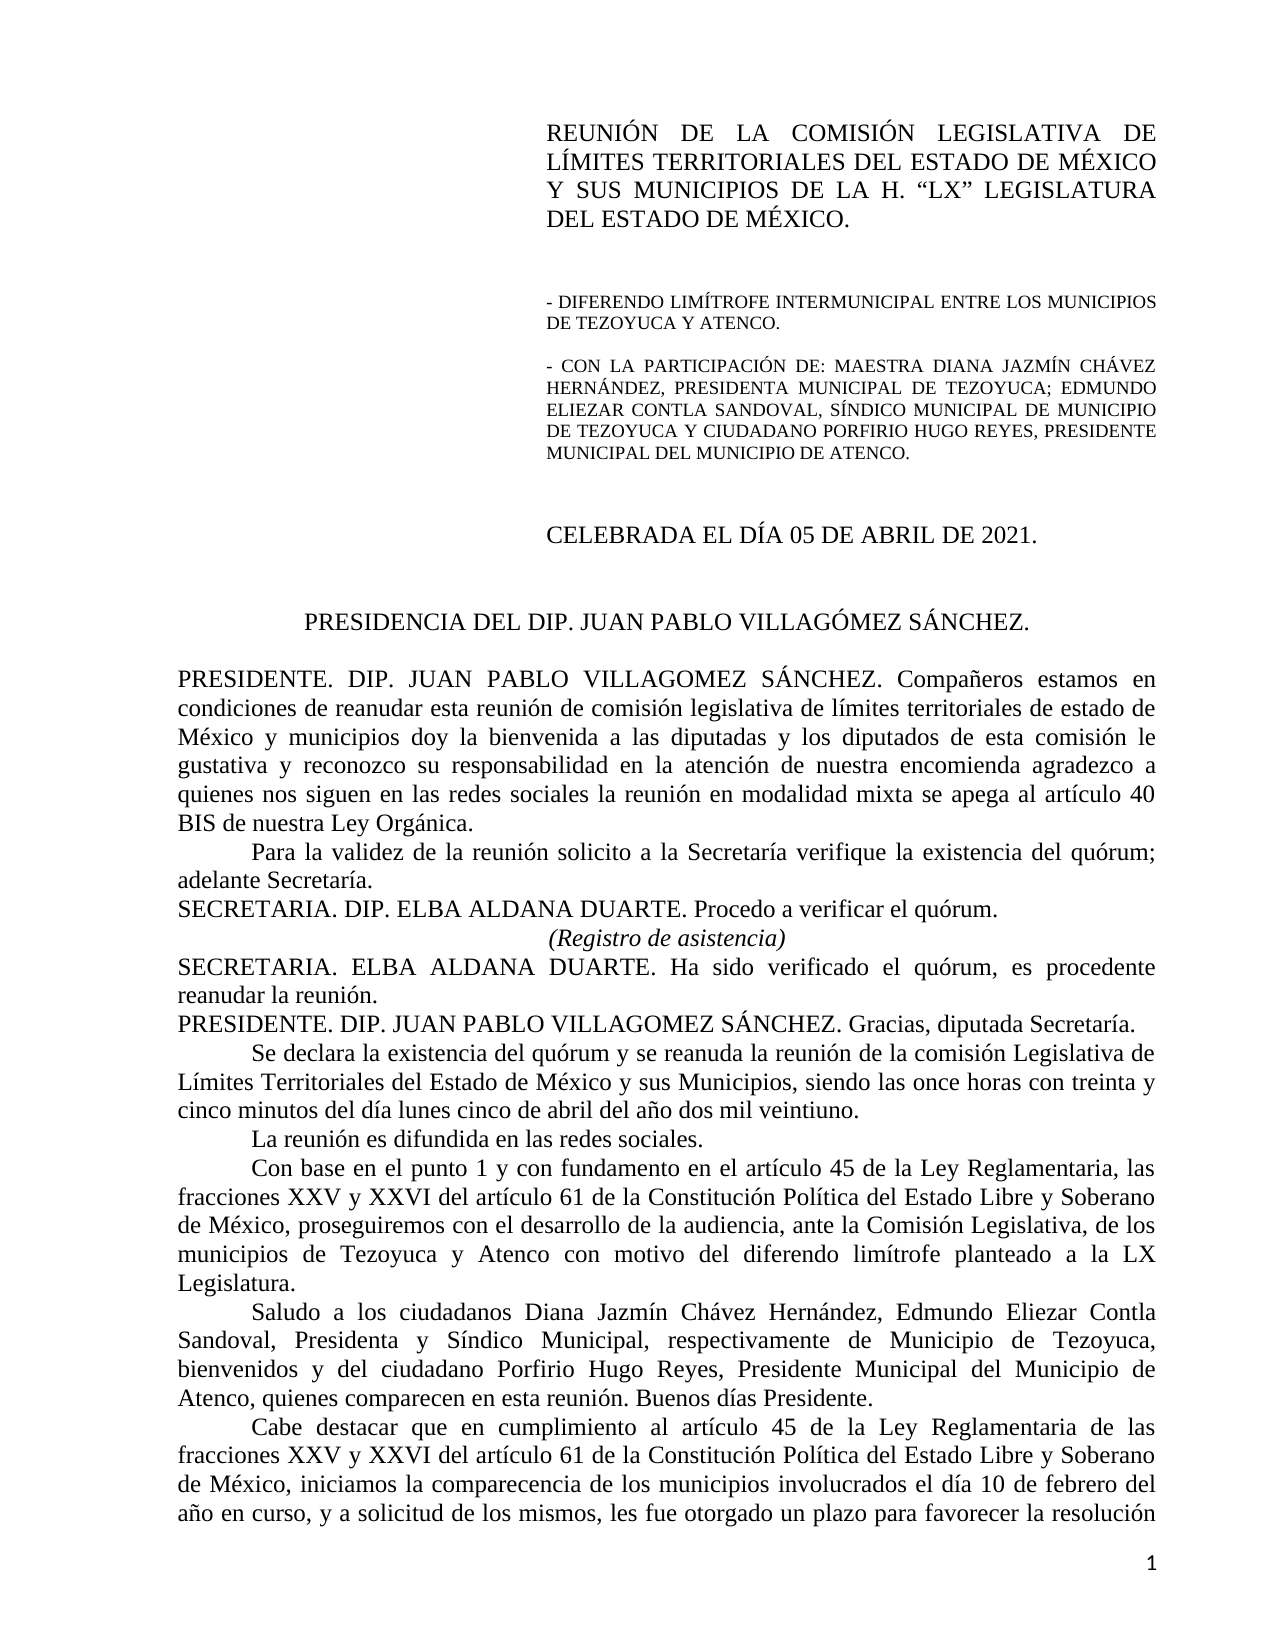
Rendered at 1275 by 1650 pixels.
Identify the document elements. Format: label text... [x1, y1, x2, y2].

text PRESIDENTE. DIP. JUAN PABLO VILLAGOMEZ SÁNCHEZ. Gracias, diputada Secretaría. [177, 1009, 1157, 1038]
text La reunión es difundida en las redes sociales. [177, 1124, 1157, 1153]
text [177, 1412, 1157, 1527]
text Saludo a los ciudadanos Diana Jazmín Chávez Hernández, Edmundo Eliezar Contla Sandoval, Presidenta y Síndico Municipal, respectivamente de Municipio de Tezoyuca, bienvenidos y del ciudadano Porfirio Hugo Reyes, Presidente Municipal del Municipio de Atenco, quienes comparecen en esta reunión. Buenos días Presidente. [177, 1297, 1157, 1412]
text CELEBRADA EL DÍA 05 DE ABRIL DE 2021. [546, 521, 1157, 549]
text Para la validez de la reunión solicito a la Secretaría verifique la existencia del quórum; adelante Secretaría. [177, 837, 1157, 894]
text SECRETARIA. ELBA ALDANA DUARTE. Ha sido verificado el quórum, es procedente reanudar la reunión. [177, 952, 1157, 1009]
text - DIFERENDO LIMÍTROFE INTERMUNICIPAL ENTRE LOS MUNICIPIOS DE TEZOYUCA Y ATENCO. [546, 291, 1157, 334]
text REUNIÓN DE LA COMISIÓN LEGISLATIVA DE LÍMITES TERRITORIALES DEL ESTADO DE MÉXICO Y SUS MUNICIPIOS DE LA H. “LX” LEGISLATURA DEL ESTADO DE MÉXICO. [546, 118, 1157, 233]
text SECRETARIA. DIP. ELBA ALDANA DUARTE. Procedo a verificar el quórum. [177, 894, 1157, 923]
text Con base en el punto 1 y con fundamento en el artículo 45 de la Ley Reglamentaria, las fracciones XXV y XXVI del artículo 61 de la Constitución Política del Estado Libre y Soberano de México, proseguiremos con el desarrollo de la audiencia, ante la Comisión Legislativa, de los municipios de Tezoyuca y Atenco con motivo del diferendo limítrofe planteado a la LX Legislatura. [177, 1153, 1157, 1297]
text PRESIDENCIA DEL DIP. JUAN PABLO VILLAGÓMEZ SÁNCHEZ. [177, 607, 1157, 636]
text PRESIDENTE. DIP. JUAN PABLO VILLAGOMEZ SÁNCHEZ. Compañeros estamos en condiciones de reanudar esta reunión de comisión legislativa de límites territoriales de estado de México y municipios doy la bienvenida a las diputadas y los diputados de esta comisión le gustativa y reconozco su responsabilidad en la atención de nuestra encomienda agradezco a quienes nos siguen en las redes sociales la reunión en modalidad mixta se apega al artículo 40 BIS de nuestra Ley Orgánica. [177, 664, 1157, 837]
text (Registro de asistencia) [177, 923, 1157, 952]
text - CON LA PARTICIPACIÓN DE: MAESTRA DIANA JAZMÍN CHÁVEZ HERNÁNDEZ, PRESIDENTA MUNICIPAL DE TEZOYUCA; EDMUNDO ELIEZAR CONTLA SANDOVAL, SÍNDICO MUNICIPAL DE MUNICIPIO DE TEZOYUCA Y CIUDADANO PORFIRIO HUGO REYES, PRESIDENTE MUNICIPAL DEL MUNICIPIO DE ATENCO. [546, 355, 1157, 463]
text Se declara la existencia del quórum y se reanuda la reunión de la comisión Legislativa de Límites Territoriales del Estado de México y sus Municipios, siendo las once horas con treinta y cinco minutos del día lunes cinco de abril del año dos mil veintiuno. [177, 1038, 1157, 1124]
